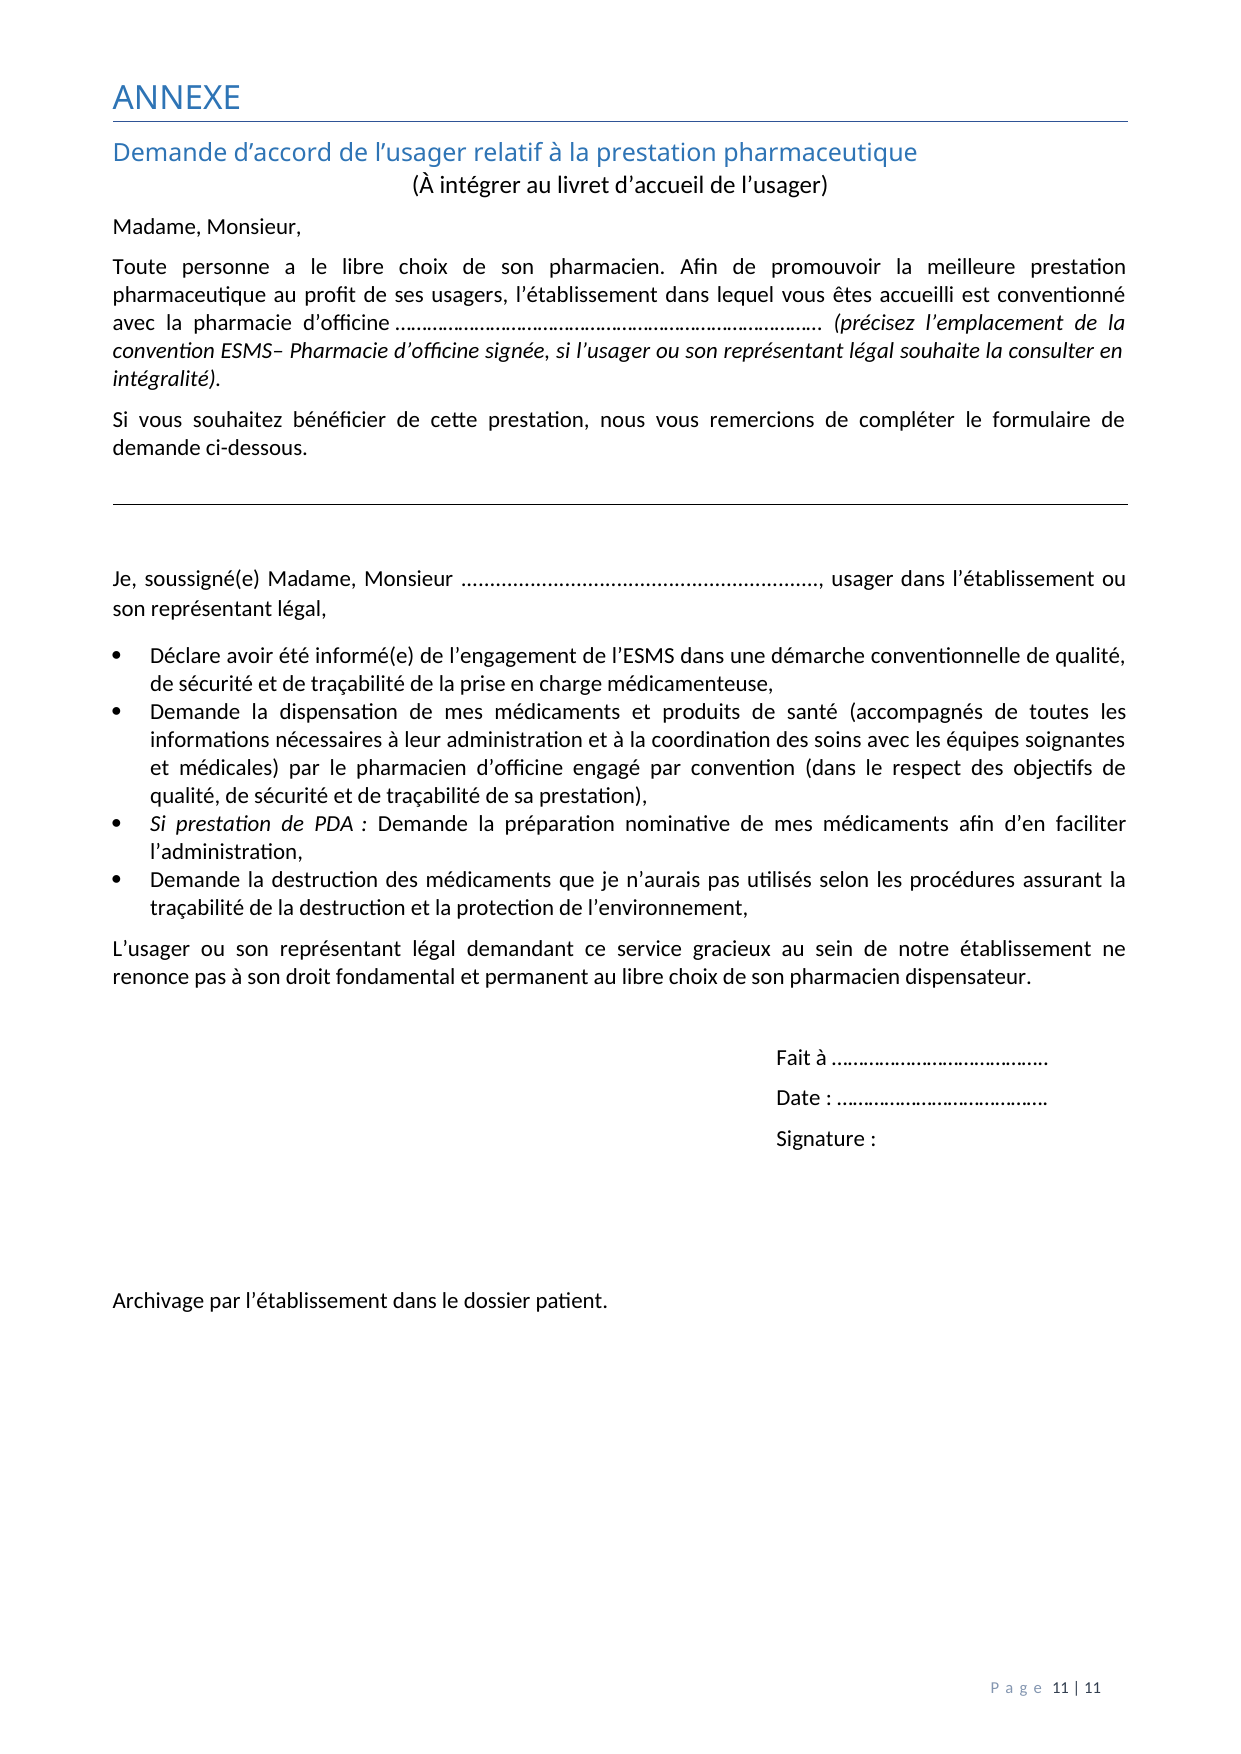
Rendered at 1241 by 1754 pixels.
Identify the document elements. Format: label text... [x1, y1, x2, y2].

list Déclare avoir été informé(e) de l’engagement de l’ESMS dans une démarche conventionnelle de qualité, de sécurité et de traçabilité de la prise en charge médicamenteuse, [112, 641, 1128, 697]
list Demande la dispensation de mes médicaments et produits de santé (accompagnés de toutes les informations nécessaires à leur administration et à la coordination des soins avec les équipes soignantes et médicales) par le pharmacien d’officine engagé par convention (dans le respect des objectifs de qualité, de sécurité et de traçabilité de sa prestation), [112, 697, 1128, 809]
text Si vous souhaitez bénéficier de cette prestation, nous vous remercions de compléter le formulaire de demande ci-dessous. [112, 405, 1128, 461]
text L’usager ou son représentant légal demandant ce service gracieux au sein de notre établissement ne renonce pas à son droit fondamental et permanent au libre choix de son pharmacien dispensateur. [112, 934, 1128, 990]
list Si prestation de PDA : Demande la préparation nominative de mes médicaments afin d’en faciliter l’administration, [112, 809, 1128, 865]
text Date : …………………………………. [112, 1083, 1128, 1112]
text Toute personne a le libre choix de son pharmacien. Afin de promouvoir la meilleure prestation pharmaceutique au profit de ses usagers, l’établissement dans lequel vous êtes accueilli est conventionné avec la pharmacie d’officine ……………………………………………………………………… (précisez l’emplacement de la convention ESMS– Pharmacie d’officine signée, si l’usager ou son représentant légal souhaite la consulter en intégralité). [112, 252, 1128, 393]
text Fait à ………………………………….. [112, 1043, 1128, 1071]
text Je, soussigné(e) Madame, Monsieur .............................................................., usager dans l’établissement ou son représentant légal, [112, 564, 1128, 622]
subtitle Demande d’accord de l’usager relatif à la prestation pharmaceutique [112, 135, 1128, 169]
list Demande la destruction des médicaments que je n’aurais pas utilisés selon les procédures assurant la traçabilité de la destruction et la protection de l’environnement, [112, 865, 1128, 921]
text (À intégrer au livret d’accueil de l’usager) [112, 169, 1128, 199]
text Signature : [112, 1124, 1128, 1152]
text Archivage par l’établissement dans le dossier patient. [112, 1286, 1128, 1314]
subtitle ANNEXE [112, 74, 1128, 122]
text Madame, Monsieur, [112, 212, 1128, 240]
